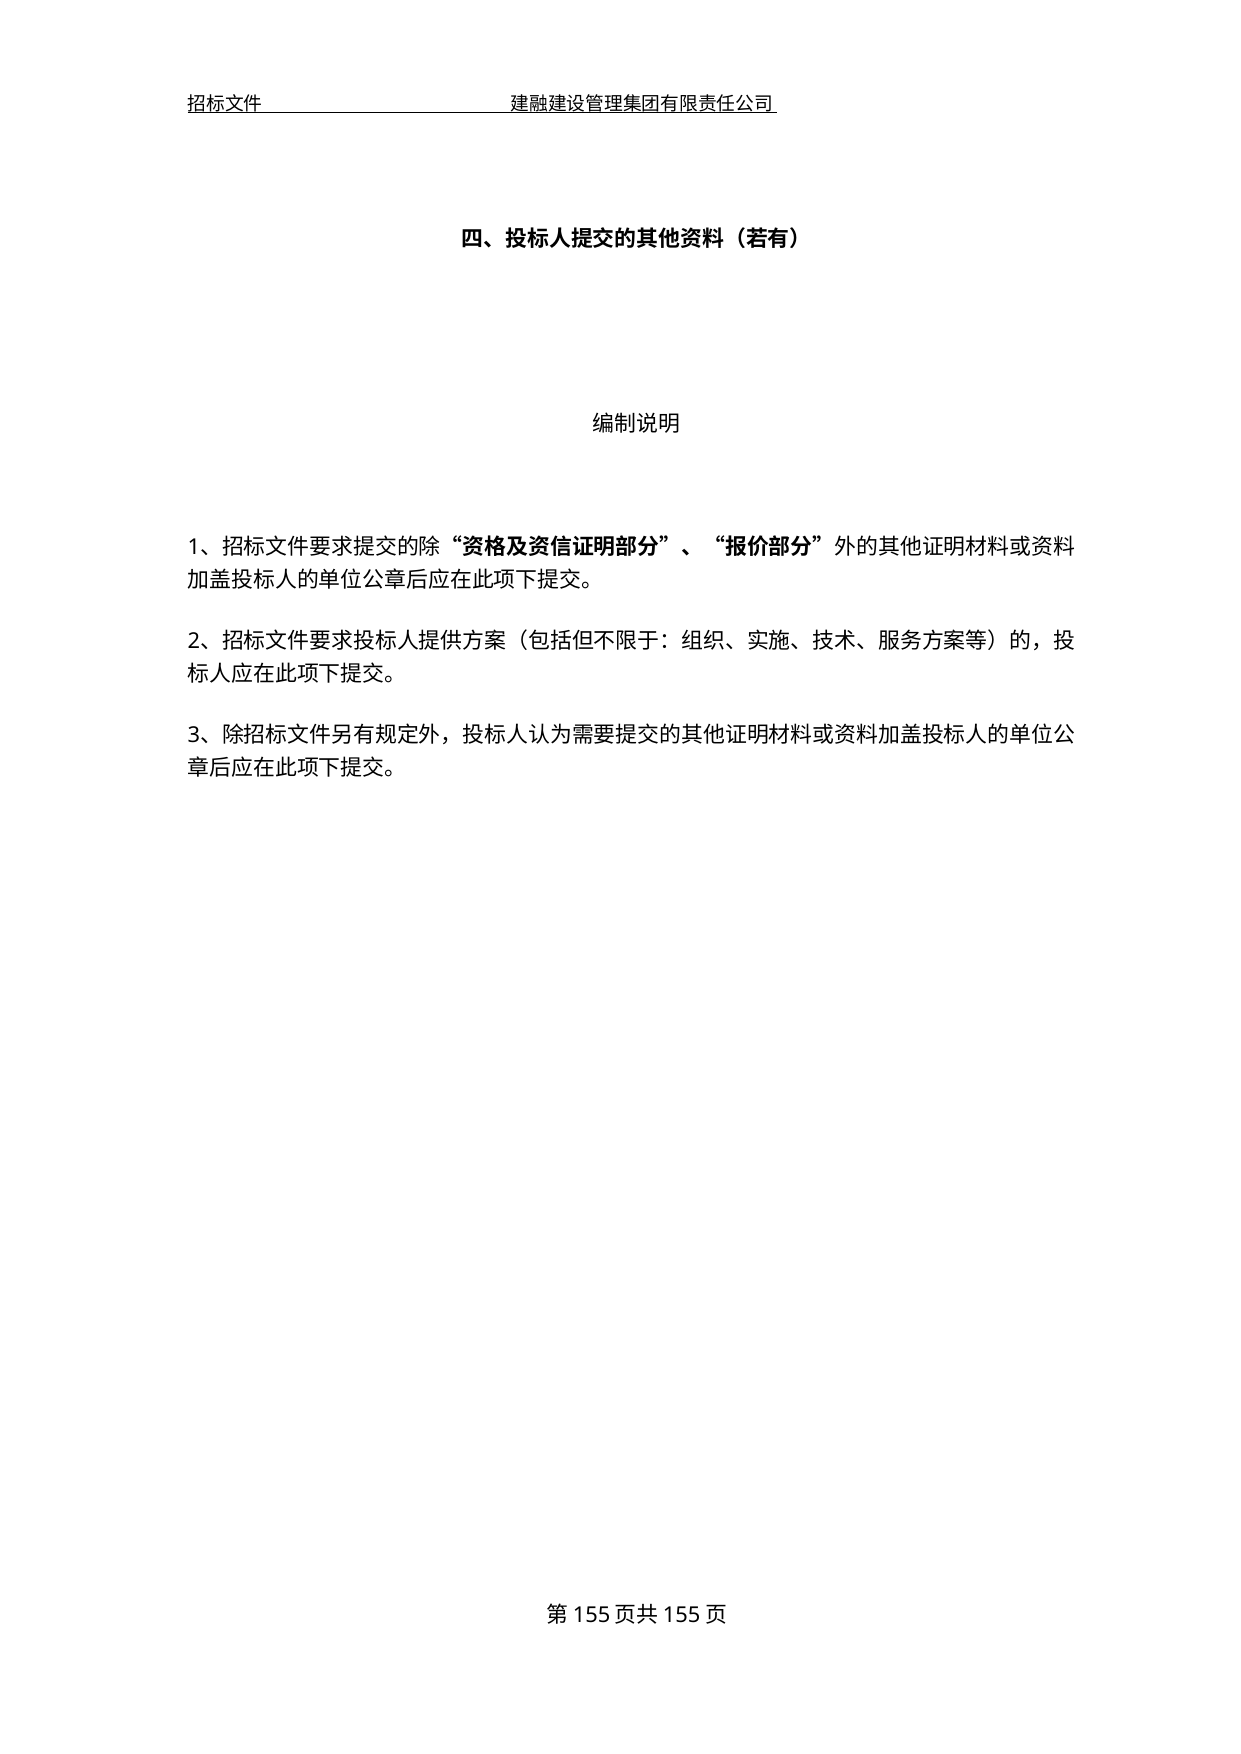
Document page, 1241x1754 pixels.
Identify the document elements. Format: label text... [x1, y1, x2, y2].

text 编制说明 [187, 405, 1085, 438]
text 1、招标文件要求提交的除“资格及资信证明部分”、“报价部分”外的其他证明材料或资料加盖投标人的单位公章后应在此项下提交。 [187, 529, 1085, 594]
text 2、招标文件要求投标人提供方案（包括但不限于：组织、实施、技术、服务方案等）的，投标人应在此项下提交。 [187, 623, 1085, 688]
text 四、投标人提交的其他资料（若有） [187, 220, 1085, 253]
text 3、除招标文件另有规定外，投标人认为需要提交的其他证明材料或资料加盖投标人的单位公章后应在此项下提交。 [187, 717, 1085, 782]
